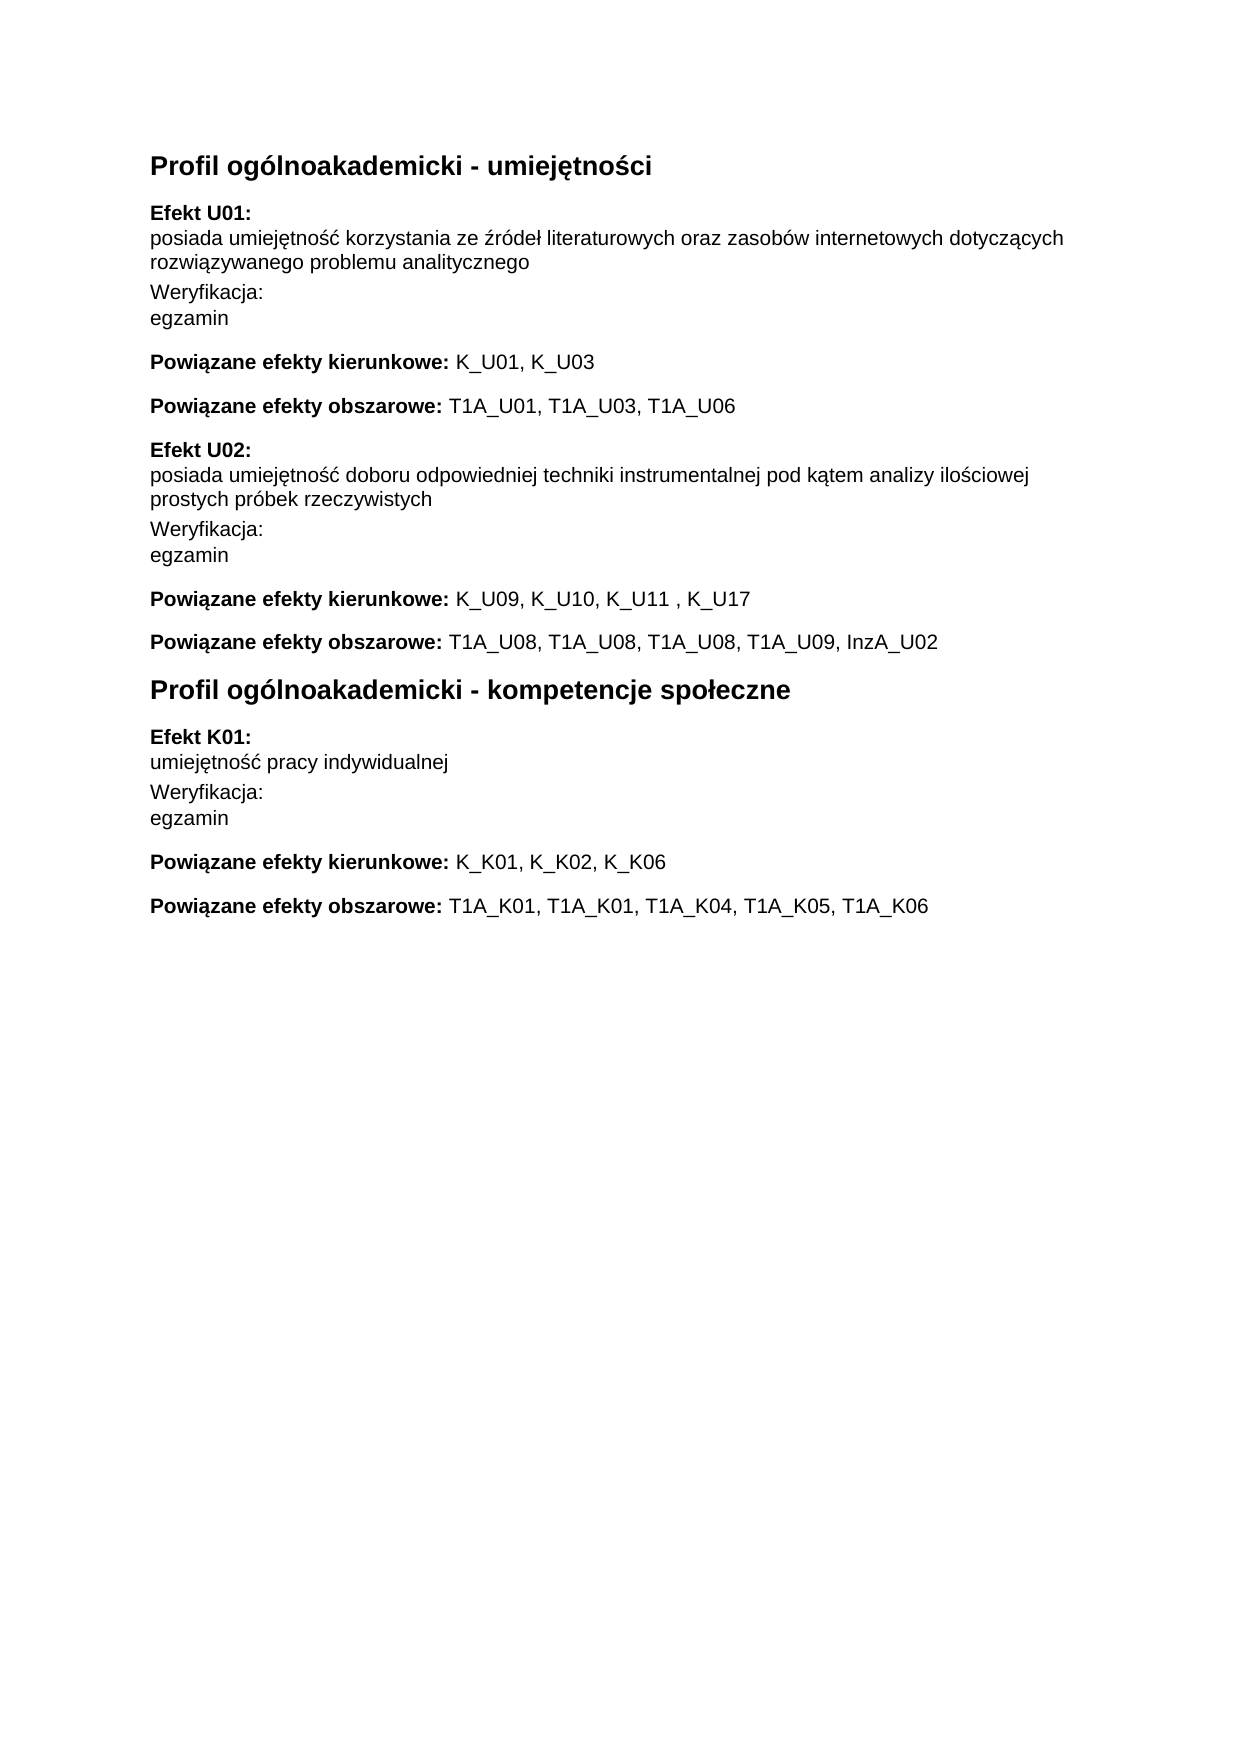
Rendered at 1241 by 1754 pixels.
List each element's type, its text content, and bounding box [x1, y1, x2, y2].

text egzamin [150, 543, 1090, 567]
text posiada umiejętność doboru odpowiedniej techniki instrumentalnej pod kątem analizy ilościowej prostych próbek rzeczywistych [150, 462, 1090, 510]
text Powiązane efekty kierunkowe: K_U09, K_U10, K_U11 , K_U17 [150, 586, 1090, 610]
text Powiązane efekty obszarowe: T1A_U01, T1A_U03, T1A_U06 [150, 394, 1090, 418]
text Efekt U01: [150, 201, 1090, 225]
text Powiązane efekty obszarowe: T1A_U08, T1A_U08, T1A_U08, T1A_U09, InzA_U02 [150, 630, 1090, 654]
subtitle Profil ogólnoakademicki - kompetencje społeczne [150, 674, 1090, 705]
text egzamin [150, 806, 1090, 830]
text posiada umiejętność korzystania ze źródeł literaturowych oraz zasobów internetowych dotyczących rozwiązywanego problemu analitycznego [150, 226, 1090, 274]
text Weryfikacja: [150, 517, 1090, 541]
text Weryfikacja: [150, 780, 1090, 804]
text egzamin [150, 306, 1090, 330]
text Powiązane efekty obszarowe: T1A_K01, T1A_K01, T1A_K04, T1A_K05, T1A_K06 [150, 894, 1090, 918]
text Weryfikacja: [150, 280, 1090, 304]
subtitle Profil ogólnoakademicki - umiejętności [150, 150, 1090, 181]
text Efekt U02: [150, 437, 1090, 461]
text Powiązane efekty kierunkowe: K_K01, K_K02, K_K06 [150, 850, 1090, 874]
text Powiązane efekty kierunkowe: K_U01, K_U03 [150, 350, 1090, 374]
text umiejętność pracy indywidualnej [150, 750, 1090, 774]
text Efekt K01: [150, 725, 1090, 749]
